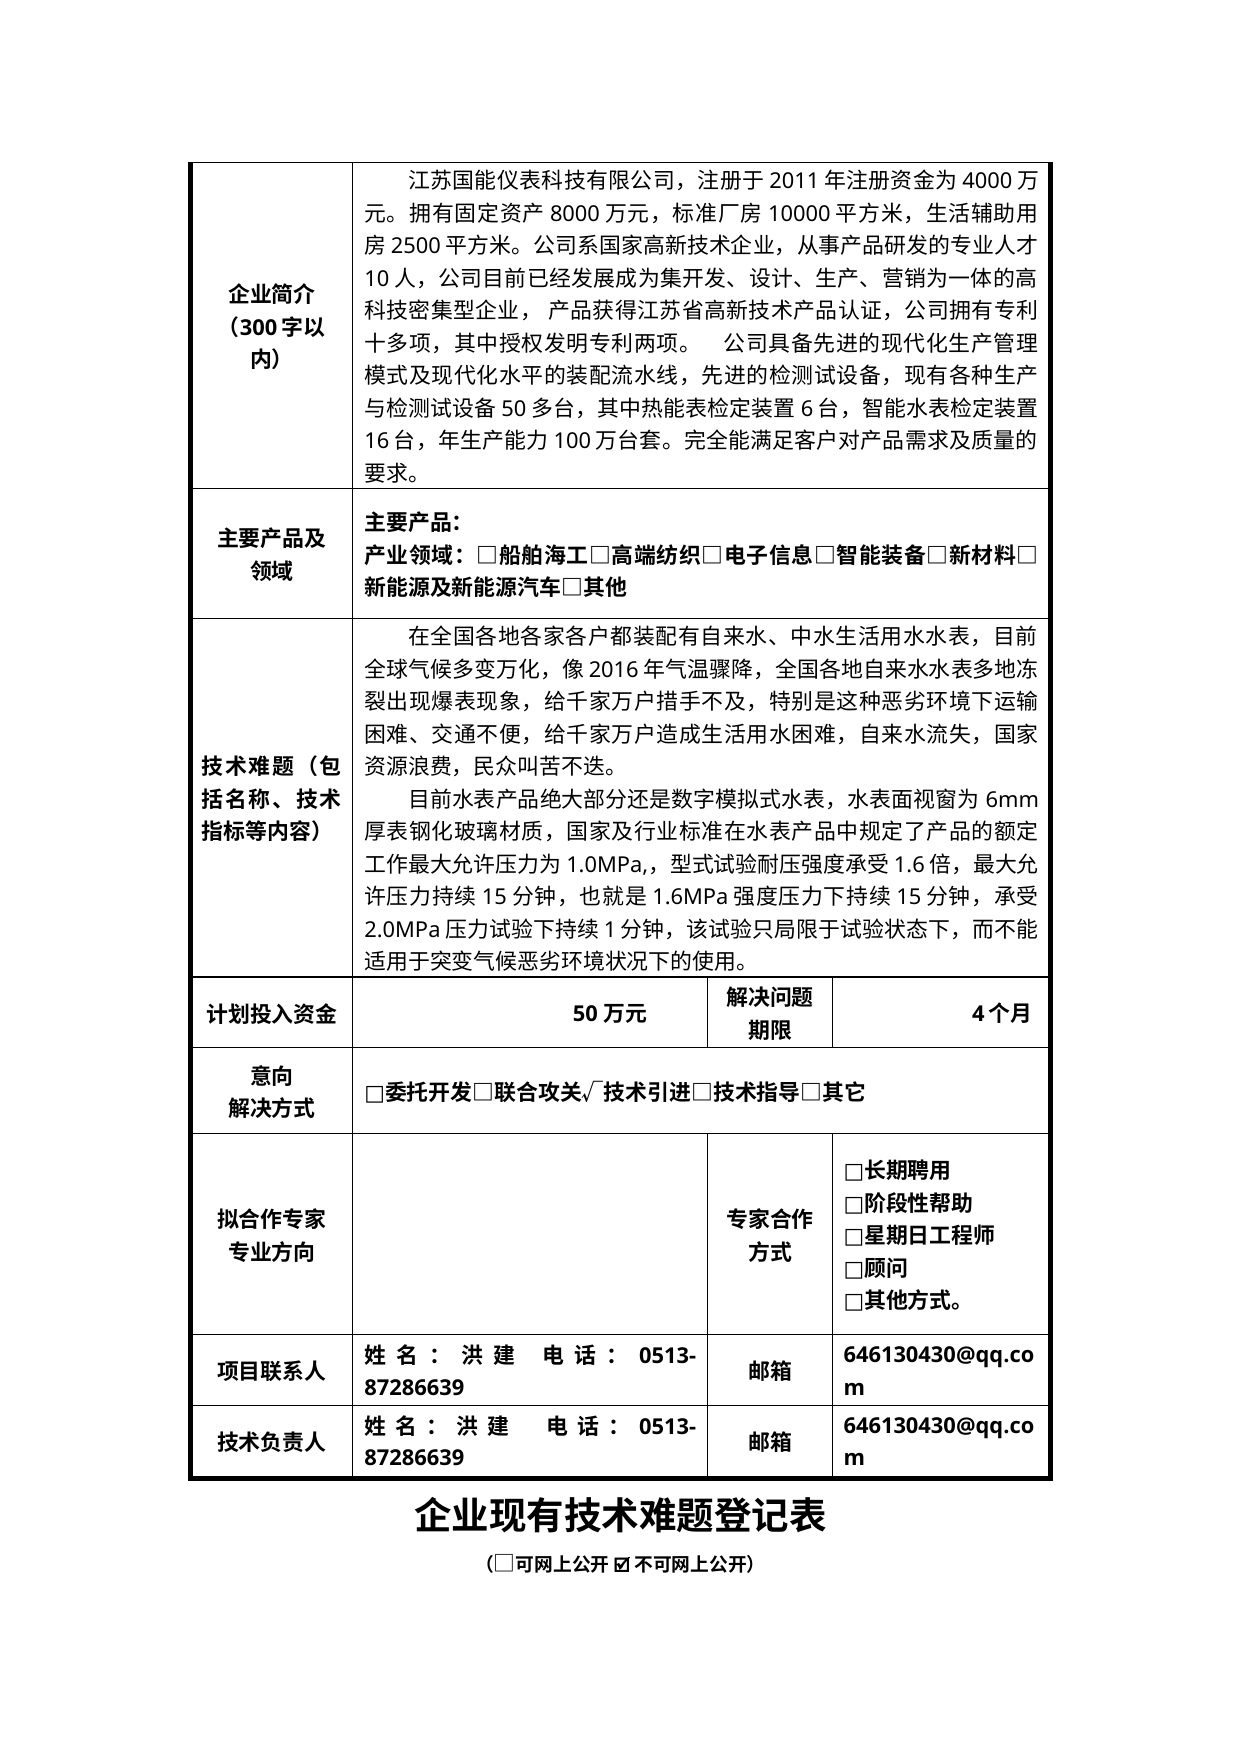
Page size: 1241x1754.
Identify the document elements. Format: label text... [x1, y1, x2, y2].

table_cell 在全国各地各家各户都装配有自来水、中水生活用水水表，目前全球气候多变万化，像2016年气温骤降，全国各地自来水水表多地冻裂出现爆表现象，给千家万户措手不及，特别是这种恶劣环境下运输困难、交通不便，给千家万户造成生活用水困难，自来水流失，国家资源浪费，民众叫苦不迭。 目前水表产品绝大部分还是数字模拟式水表，水表面视窗为6mm厚表钢化玻璃材质，国家及行业标准在水表产品中规定了产品的额定工作最大允许压力为1.0MPa,，型式试验耐压强度承受1.6倍，最大允许压力持续15分钟，也就是1.6MPa强度压力下持续15分钟，承受2.0MPa压力试验下持续1分钟，该试验只局限于试验状态下，而不能适用于突变气候恶劣环境状况下的使用。 [353, 619, 1048, 976]
table_cell 姓名：洪建 电话：0513-87286639 [353, 1335, 707, 1405]
table_cell 江苏国能仪表科技有限公司，注册于2011年注册资金为4000万元。拥有固定资产8000万元，标准厂房10000平方米，生活辅助用房2500平方米。公司系国家高新技术企业，从事产品研发的专业人才10人，公司目前已经发展成为集开发、设计、生产、营销为一体的高科技密集型企业， 产品获得江苏省高新技术产品认证，公司拥有专利十多项，其中授权发明专利两项。 公司具备先进的现代化生产管理模式及现代化水平的装配流水线，先进的检测试设备，现有各种生产与检测试设备50多台，其中热能表检定装置6台，智能水表检定装置16台，年生产能力100万台套。完全能满足客户对产品需求及质量的要求。 [353, 163, 1048, 488]
table_cell 专家合作 方式 [708, 1134, 832, 1334]
table_cell 计划投入资金 [193, 978, 352, 1047]
text 企业现有技术难题登记表 [187, 1481, 1053, 1546]
table_cell 意向 解决方式 [193, 1048, 352, 1133]
table_cell 邮箱 [708, 1406, 832, 1476]
table_cell 技术负责人 [193, 1406, 352, 1476]
table_cell 646130430@qq.com [833, 1335, 1048, 1405]
table_cell 50 万元 [353, 978, 707, 1047]
text （□可网上公开不可网上公开） [187, 1546, 1053, 1578]
table_cell 主要产品及 领域 [193, 489, 352, 618]
table_cell 4个月 [833, 978, 1048, 1047]
table_cell 主要产品： 产业领域：□船舶海工□高端纺织□电子信息□智能装备□新材料□新能源及新能源汽车□其他 [353, 489, 1048, 618]
table_cell [353, 1134, 707, 1334]
table_cell 解决问题期限 [708, 978, 832, 1047]
table_cell 646130430@qq.com [833, 1406, 1048, 1476]
table_cell 姓名：洪建 电话：0513-87286639 [353, 1406, 707, 1476]
table_cell 项目联系人 [193, 1335, 352, 1405]
table_cell □委托开发□联合攻关√技术引进□技术指导□其它 [353, 1048, 1048, 1133]
table_cell □长期聘用 □阶段性帮助 □星期日工程师 □顾问 □其他方式。 [833, 1134, 1048, 1334]
table_cell 企业简介 （300字以内） [193, 163, 352, 488]
table_cell 拟合作专家 专业方向 [193, 1134, 352, 1334]
table_cell 技术难题（包括名称、技术指标等内容） [193, 619, 352, 976]
table_cell 邮箱 [708, 1335, 832, 1405]
